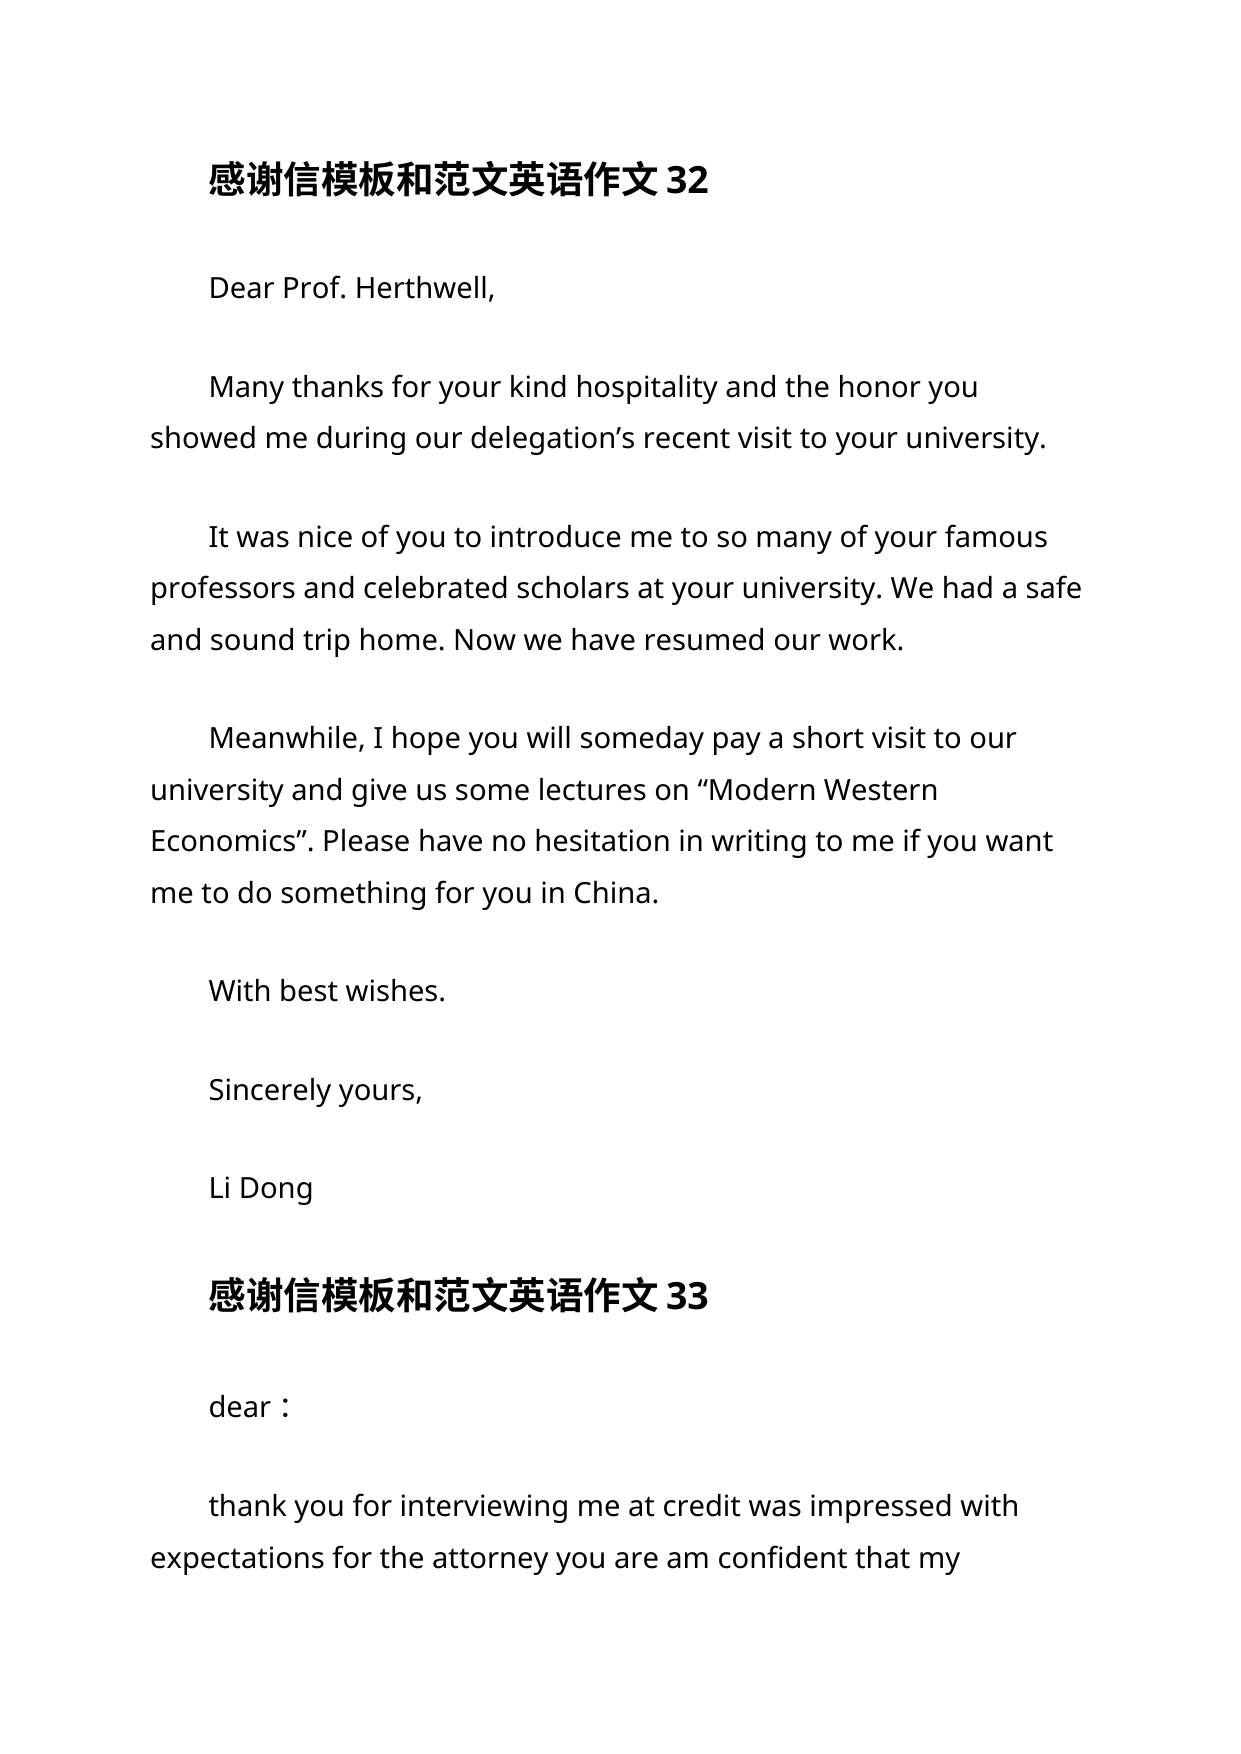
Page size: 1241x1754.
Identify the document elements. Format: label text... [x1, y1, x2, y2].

text Dear Prof. Herthwell, [150, 268, 1090, 307]
text With best wishes. [150, 971, 1090, 1010]
text Many thanks for your kind hospitality and the honor you showed me during our delegation’s recent visit to your university. [150, 366, 1090, 457]
text 感谢信模板和范文英语作文33 [150, 1266, 1090, 1321]
text dear ： [150, 1384, 1090, 1426]
text It was nice of you to introduce me to so many of your famous professors and celebrated scholars at your university. We had a safe and sound trip home. Now we have resumed our work. [150, 516, 1090, 659]
text Li Dong [150, 1168, 1090, 1207]
text Sincerely yours, [150, 1069, 1090, 1109]
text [150, 1486, 1090, 1577]
text Meanwhile, I hope you will someday pay a short visit to our university and give us some lectures on “Modern Western Economics”. Please have no hesitation in writing to me if you want me to do something for you in China. [150, 718, 1090, 912]
text 感谢信模板和范文英语作文32 [150, 150, 1090, 204]
